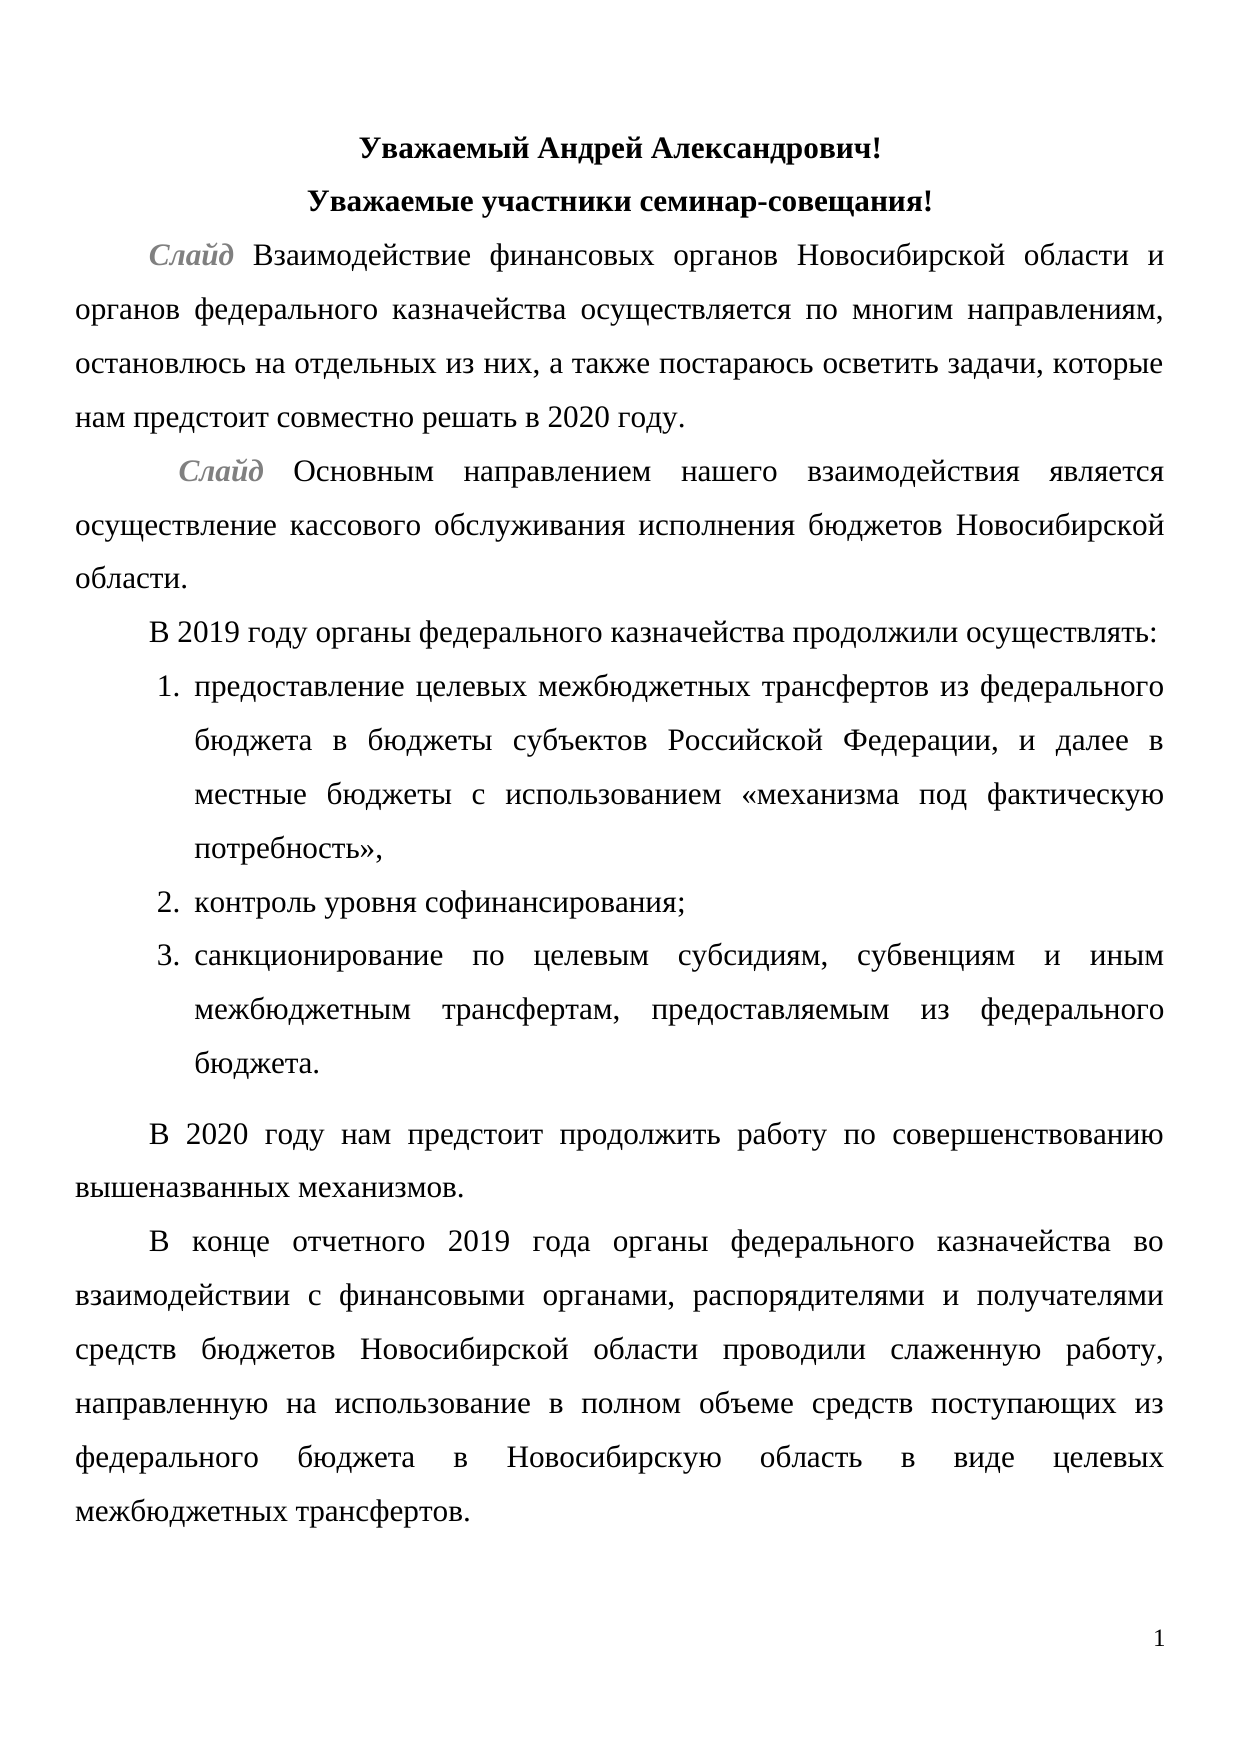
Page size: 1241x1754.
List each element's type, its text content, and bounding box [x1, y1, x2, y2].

text В 2020 году нам предстоит продолжить работу по совершенствованию вышеназванных механизмов. [75, 1115, 1165, 1205]
text В 2019 году органы федерального казначейства продолжили осуществлять: [75, 613, 1165, 649]
text Слайд Взаимодействие финансовых органов Новосибирской области и органов федерального казначейства осуществляется по многим направлениям, остановлюсь на отдельных из них, а также постараюсь осветить задачи, которые нам предстоит совместно решать в 2020 году. [75, 237, 1165, 434]
text Уважаемые участники семинар-совещания! [75, 183, 1165, 219]
text В конце отчетного 2019 года органы федерального казначейства во взаимодействии с финансовыми органами, распорядителями и получателями средств бюджетов Новосибирской области проводили слаженную работу, направленную на использование в полном объеме средств поступающих из федерального бюджета в Новосибирскую область в виде целевых межбюджетных трансфертов. [75, 1223, 1165, 1528]
text Уважаемый Андрей Александрович! [75, 129, 1165, 165]
list предоставление целевых межбюджетных трансфертов из федерального бюджета в бюджеты субъектов Российской Федерации, и далее в местные бюджеты с использованием «механизма под фактическую потребность», [157, 667, 1165, 865]
text Слайд Основным направлением нашего взаимодействия является осуществление кассового обслуживания исполнения бюджетов Новосибирской области. [75, 452, 1165, 596]
list санкционирование по целевым субсидиям, субвенциям и иным межбюджетным трансфертам, предоставляемым из федерального бюджета. [157, 937, 1165, 1080]
list контроль уровня софинансирования; [157, 883, 1165, 919]
